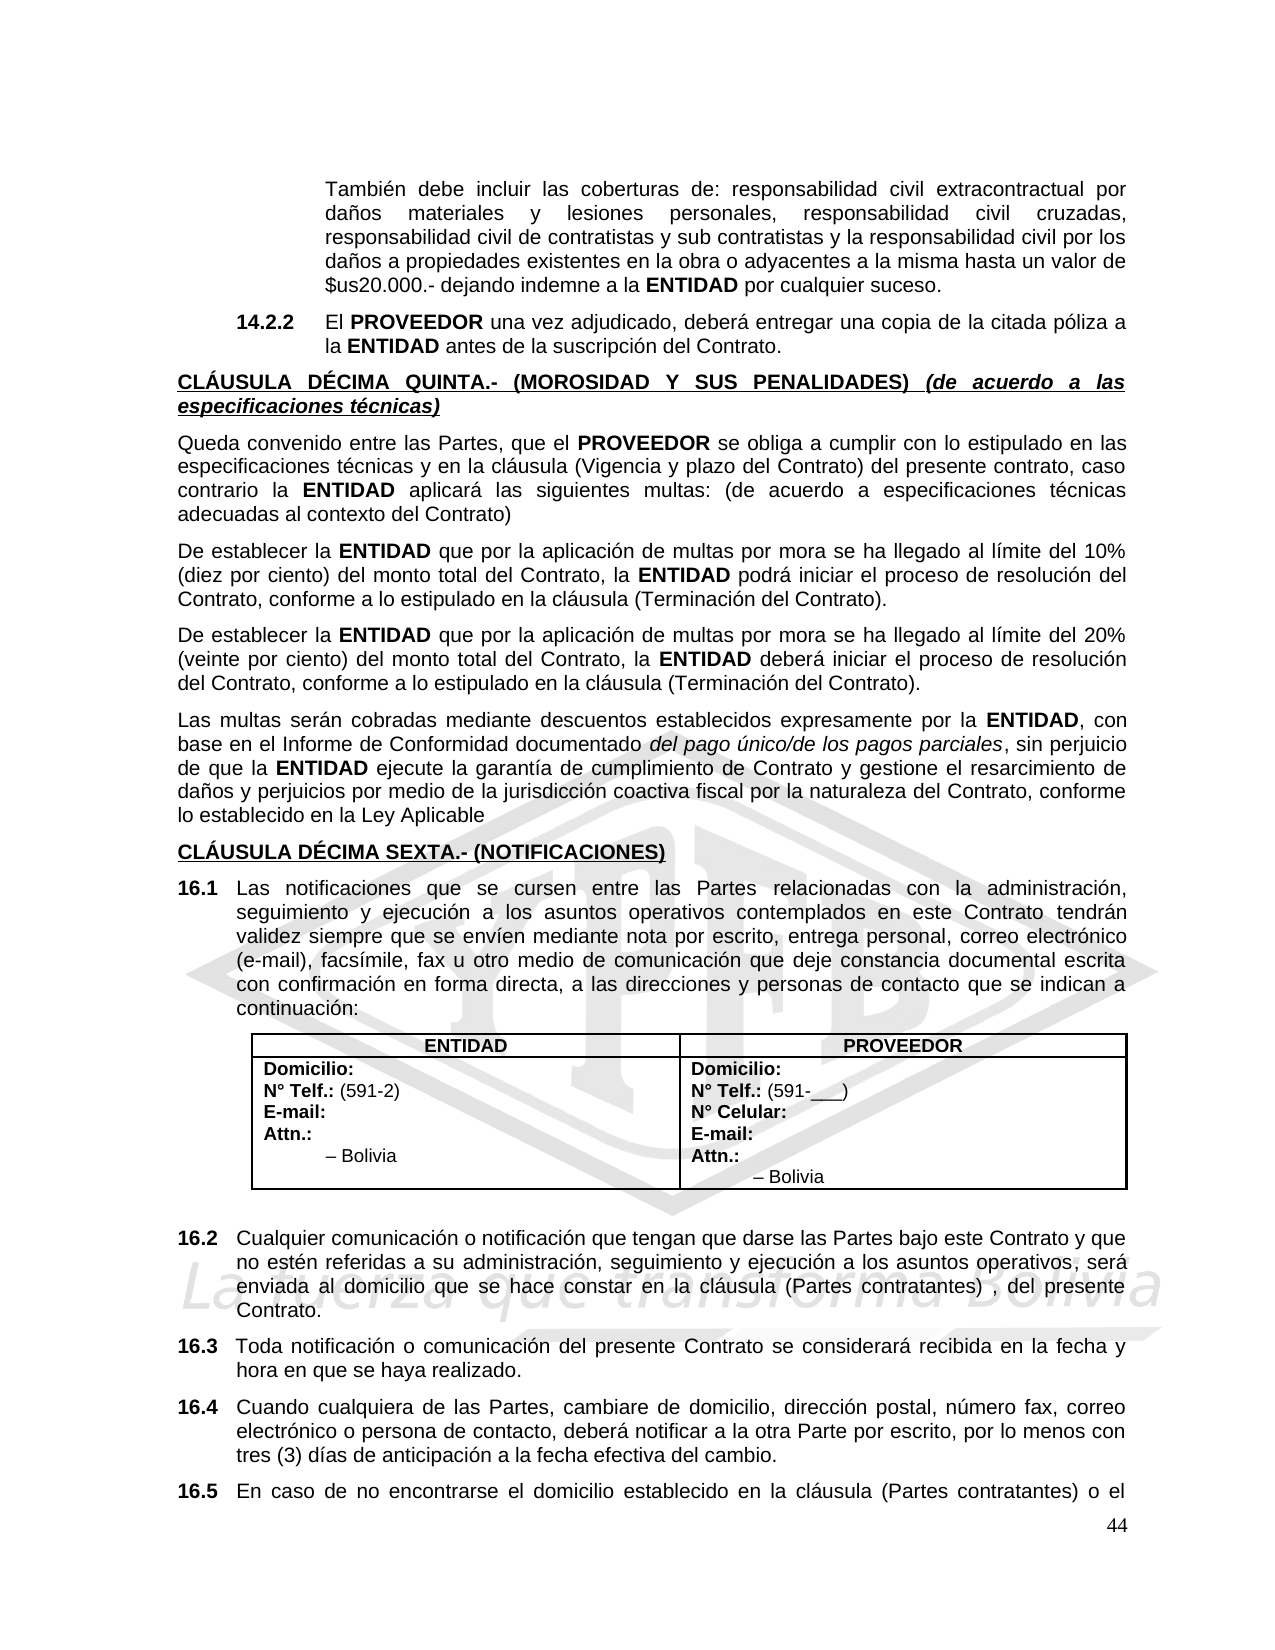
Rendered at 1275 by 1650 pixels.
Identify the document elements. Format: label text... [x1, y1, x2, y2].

text También debe incluir las coberturas de: responsabilidad civil extracontractual por daños materiales y lesiones personales, responsabilidad civil cruzadas, responsabilidad civil de contratistas y sub contratistas y la responsabilidad civil por los daños a propiedades existentes en la obra o adyacentes a la misma hasta un valor de $us20.000.- dejando indemne a la ENTIDAD por cualquier suceso. [325, 177, 1127, 297]
text 16.2 Cualquier comunicación o notificación que tengan que darse las Partes bajo este Contrato y que no estén referidas a su administración, seguimiento y ejecución a los asuntos operativos, será enviada al domicilio que se hace constar en la cláusula (Partes contratantes) , del presente Contrato. [177, 1226, 1127, 1322]
text De establecer la ENTIDAD que por la aplicación de multas por mora se ha llegado al límite del 10% (diez por ciento) del monto total del Contrato, la ENTIDAD podrá iniciar el proceso de resolución del Contrato, conforme a lo estipulado en la cláusula (Terminación del Contrato). [177, 539, 1127, 611]
text 16.3 Toda notificación o comunicación del presente Contrato se considerará recibida en la fecha y hora en que se haya realizado. [177, 1334, 1127, 1382]
table_cell Domicilio: N° Telf.: (591-2) E-mail: Attn.: – Bolivia [253, 1058, 679, 1187]
text 16.1 Las notificaciones que se cursen entre las Partes relacionadas con la administración, seguimiento y ejecución a los asuntos operativos contemplados en este Contrato tendrán validez siempre que se envíen mediante nota por escrito, entrega personal, correo electrónico (e-mail), facsímile, fax u otro medio de comunicación que deje constancia documental escrita con confirmación en forma directa, a las direcciones y personas de contacto que se indican a continuación: [177, 876, 1127, 1020]
list El PROVEEDOR una vez adjudicado, deberá entregar una copia de la citada póliza a la ENTIDAD antes de la suscripción del Contrato. [236, 309, 1127, 357]
text CLÁUSULA DÉCIMA QUINTA.- (MOROSIDAD Y SUS PENALIDADES) (de acuerdo a las especificaciones técnicas) [177, 370, 1127, 418]
text 16.4 Cuando cualquiera de las Partes, cambiare de domicilio, dirección postal, número fax, correo electrónico o persona de contacto, deberá notificar a la otra Parte por escrito, por lo menos con tres (3) días de anticipación a la fecha efectiva del cambio. [177, 1395, 1127, 1467]
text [177, 1479, 1127, 1503]
table_header PROVEEDOR [681, 1035, 1125, 1056]
text De establecer la ENTIDAD que por la aplicación de multas por mora se ha llegado al límite del 20% (veinte por ciento) del monto total del Contrato, la ENTIDAD deberá iniciar el proceso de resolución del Contrato, conforme a lo estipulado en la cláusula (Terminación del Contrato). [177, 623, 1127, 695]
text Queda convenido entre las Partes, que el PROVEEDOR se obliga a cumplir con lo estipulado en las especificaciones técnicas y en la cláusula (Vigencia y plazo del Contrato) del presente contrato, caso contrario la ENTIDAD aplicará las siguientes multas: (de acuerdo a especificaciones técnicas adecuadas al contexto del Contrato) [177, 430, 1127, 526]
text Las multas serán cobradas mediante descuentos establecidos expresamente por la ENTIDAD, con base en el Informe de Conformidad documentado del pago único/de los pagos parciales, sin perjuicio de que la ENTIDAD ejecute la garantía de cumplimiento de Contrato y gestione el resarcimiento de daños y perjuicios por medio de la jurisdicción coactiva fiscal por la naturaleza del Contrato, conforme lo establecido en la Ley Aplicable [177, 707, 1127, 827]
table_header ENTIDAD [253, 1035, 679, 1056]
text CLÁUSULA DÉCIMA SEXTA.- (NOTIFICACIONES) [177, 840, 1127, 864]
table_cell Domicilio: N° Telf.: (591-___) N° Celular: E-mail: Attn.: – Bolivia [681, 1058, 1125, 1187]
